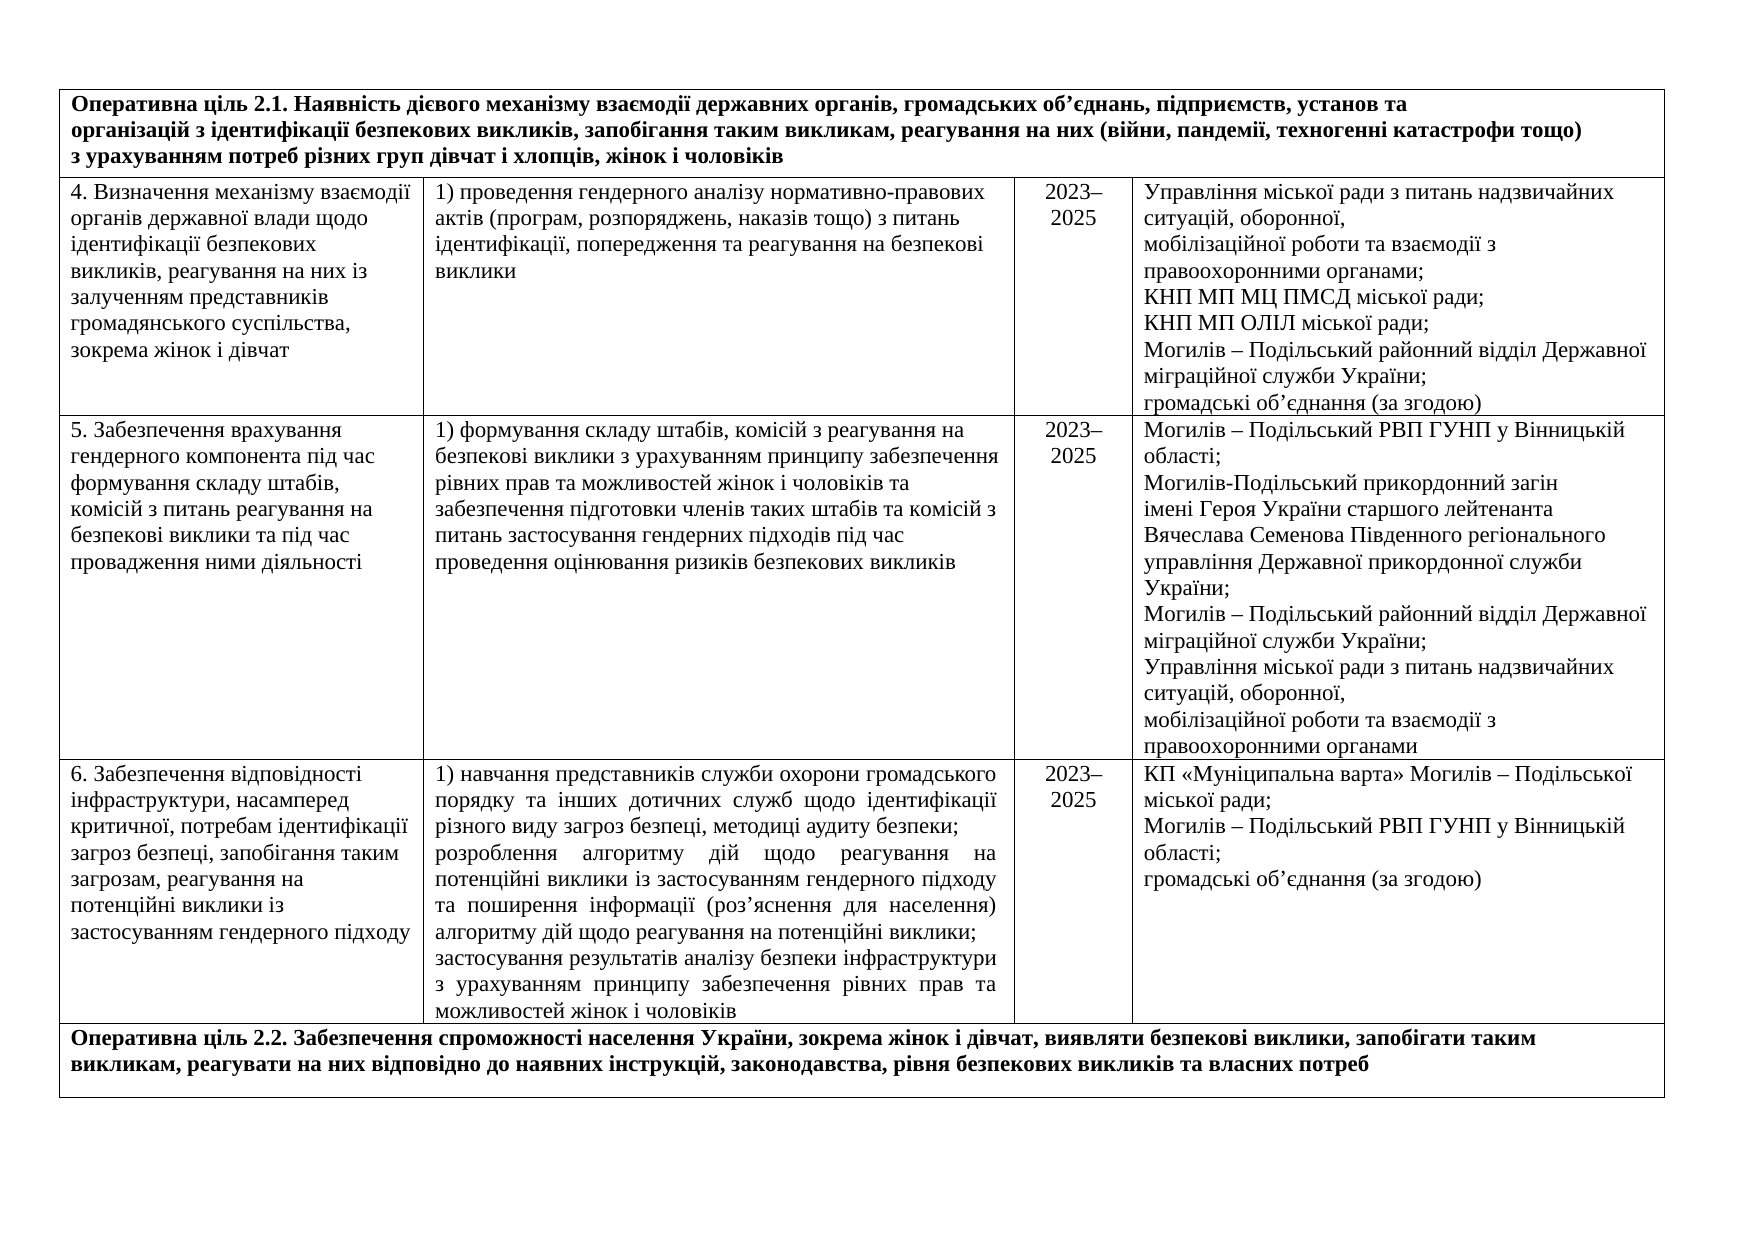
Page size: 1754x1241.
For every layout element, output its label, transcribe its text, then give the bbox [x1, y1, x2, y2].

table_cell Оперативна ціль 2.1. Наявність дієвого механізму взаємодії державних органів, громадських об’єднань, підприємств, установ та організацій з ідентифікації безпекових викликів, запобігання таким викликам, реагування на них (війни, пандемії, техногенні катастрофи тощо) з урахуванням потреб різних груп дівчат і хлопців, жінок і чоловіків [60, 90, 1664, 177]
table_cell 1) формування складу штабів, комісій з реагування на безпекові виклики з урахуванням принципу забезпечення рівних прав та можливостей жінок і чоловіків та забезпечення підготовки членів таких штабів та комісій з питань застосування гендерних підходів під час проведення оцінювання ризиків безпекових викликів [424, 416, 1014, 758]
table_cell 6. Забезпечення відповідності інфраструктури, насамперед критичної, потребам ідентифікації загроз безпеці, запобігання таким загрозам, реагування на потенційні виклики із застосуванням гендерного підходу [60, 760, 423, 1023]
table_cell 1) проведення гендерного аналізу нормативно-правових актів (програм, розпоряджень, наказів тощо) з питань ідентифікації, попередження та реагування на безпекові виклики [424, 178, 1014, 415]
table_cell 2023–2025 [1015, 760, 1132, 1023]
table_cell Оперативна ціль 2.2. Забезпечення спроможності населення України, зокрема жінок і дівчат, виявляти безпекові виклики, запобігати таким викликам, реагувати на них відповідно до наявних інструкцій, законодавства, рівня безпекових викликів та власних потреб [60, 1024, 1664, 1097]
table_cell 2023–2025 [1015, 178, 1132, 415]
table_cell КП «Муніципальна варта» Могилів – Подільської міської ради; Могилів – Подільський РВП ГУНП у Вінницькій області; громадські об’єднання (за згодою) [1133, 760, 1664, 1023]
table_cell 1) навчання представників служби охорони громадського порядку та інших дотичних служб щодо ідентифікації різного виду загроз безпеці, методиці аудиту безпеки; розроблення алгоритму дій щодо реагування на потенційні виклики із застосуванням гендерного підходу та поширення інформації (роз’яснення для населення) алгоритму дій щодо реагування на потенційні виклики; застосування результатів аналізу безпеки інфраструктури з урахуванням принципу забезпечення рівних прав та можливостей жінок і чоловіків [424, 760, 1014, 1023]
table_cell 2023–2025 [1015, 416, 1132, 758]
table_cell 4. Визначення механізму взаємодії органів державної влади щодо ідентифікації безпекових викликів, реагування на них із залученням представників громадянського суспільства, зокрема жінок і дівчат [60, 178, 423, 415]
table_cell Могилів – Подільський РВП ГУНП у Вінницькій області; Могилів-Подільський прикордонний загін імені Героя України старшого лейтенанта Вячеслава Семенова Південного регіонального управління Державної прикордонної служби України; Могилів – Подільський районний відділ Державної міграційної служби України; Управління міської ради з питань надзвичайних ситуацій, оборонної, мобілізаційної роботи та взаємодії з правоохоронними органами [1133, 416, 1664, 758]
table_cell 5. Забезпечення врахування гендерного компонента під час формування складу штабів, комісій з питань реагування на безпекові виклики та під час провадження ними діяльності [60, 416, 423, 758]
table_cell Управління міської ради з питань надзвичайних ситуацій, оборонної, мобілізаційної роботи та взаємодії з правоохоронними органами; КНП МП МЦ ПМСД міської ради; КНП МП ОЛІЛ міської ради; Могилів – Подільський районний відділ Державної міграційної служби України; громадські об’єднання (за згодою) [1133, 178, 1664, 415]
